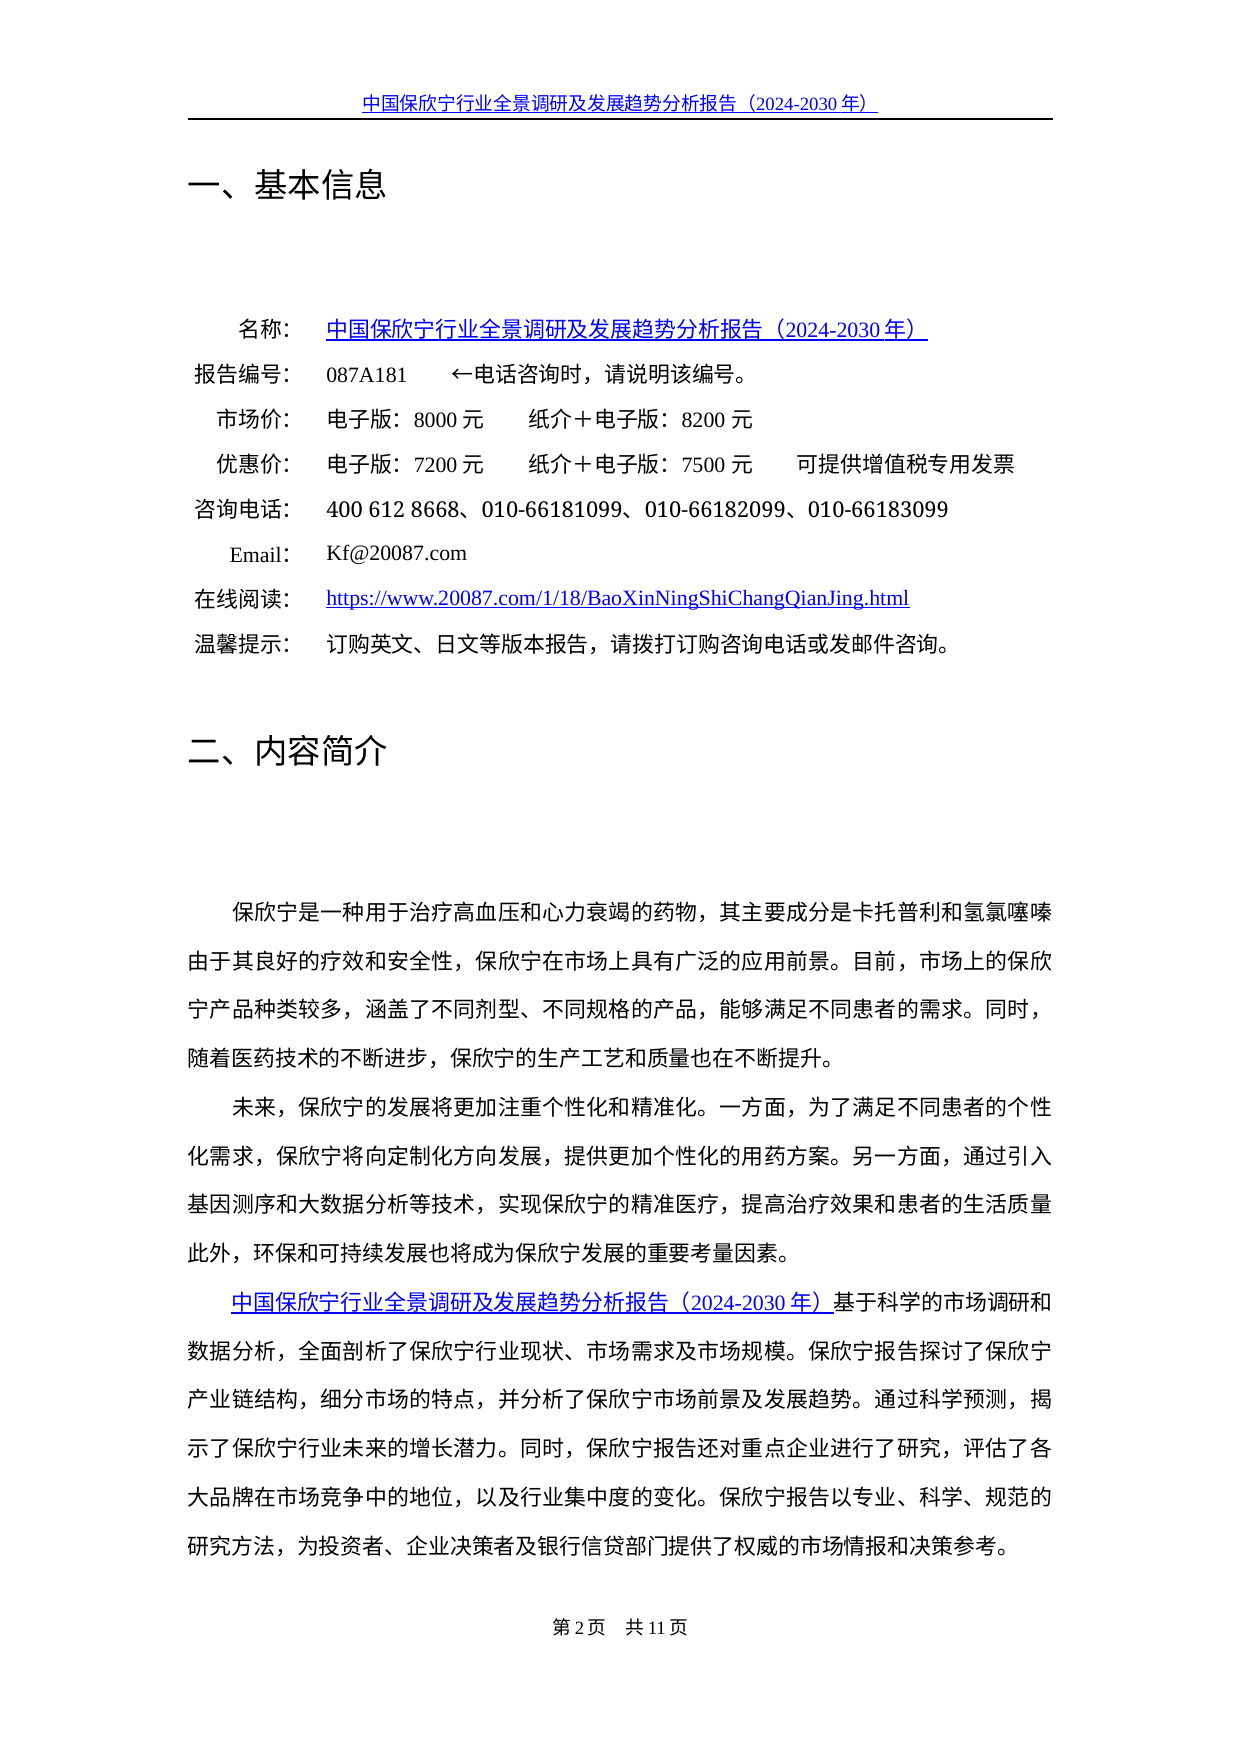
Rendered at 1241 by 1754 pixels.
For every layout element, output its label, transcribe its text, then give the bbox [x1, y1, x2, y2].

title 一、基本信息 [187, 150, 1053, 215]
table_header 名称： [167, 312, 315, 357]
table_cell Email： [167, 537, 315, 582]
table_cell 温馨提示： [167, 627, 315, 672]
table_cell 咨询电话： [167, 492, 315, 537]
table_cell 电子版：8000 元 纸介＋电子版：8200 元 [315, 402, 1073, 447]
title 二、内容简介 [187, 717, 1053, 782]
table_cell 在线阅读： [167, 582, 315, 627]
table_cell 电子版：7200 元 纸介＋电子版：7500 元 可提供增值税专用发票 [315, 447, 1073, 492]
table_cell [315, 582, 1073, 627]
table_cell 报告编号： [167, 357, 315, 402]
table_cell 087A181 ←电话咨询时，请说明该编号。 [315, 357, 1073, 402]
table_header 中国保欣宁行业全景调研及发展趋势分析报告（2024-2030年） [315, 312, 1073, 357]
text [187, 894, 1053, 1561]
table_cell 优惠价： [167, 447, 315, 492]
table_cell 市场价： [167, 402, 315, 447]
table_cell Kf@20087.com [315, 537, 1073, 582]
table_cell 订购英文、日文等版本报告，请拨打订购咨询电话或发邮件咨询。 [315, 627, 1073, 672]
table_cell 400 612 8668、010-66181099、010-66182099、010-66183099 [315, 492, 1073, 537]
